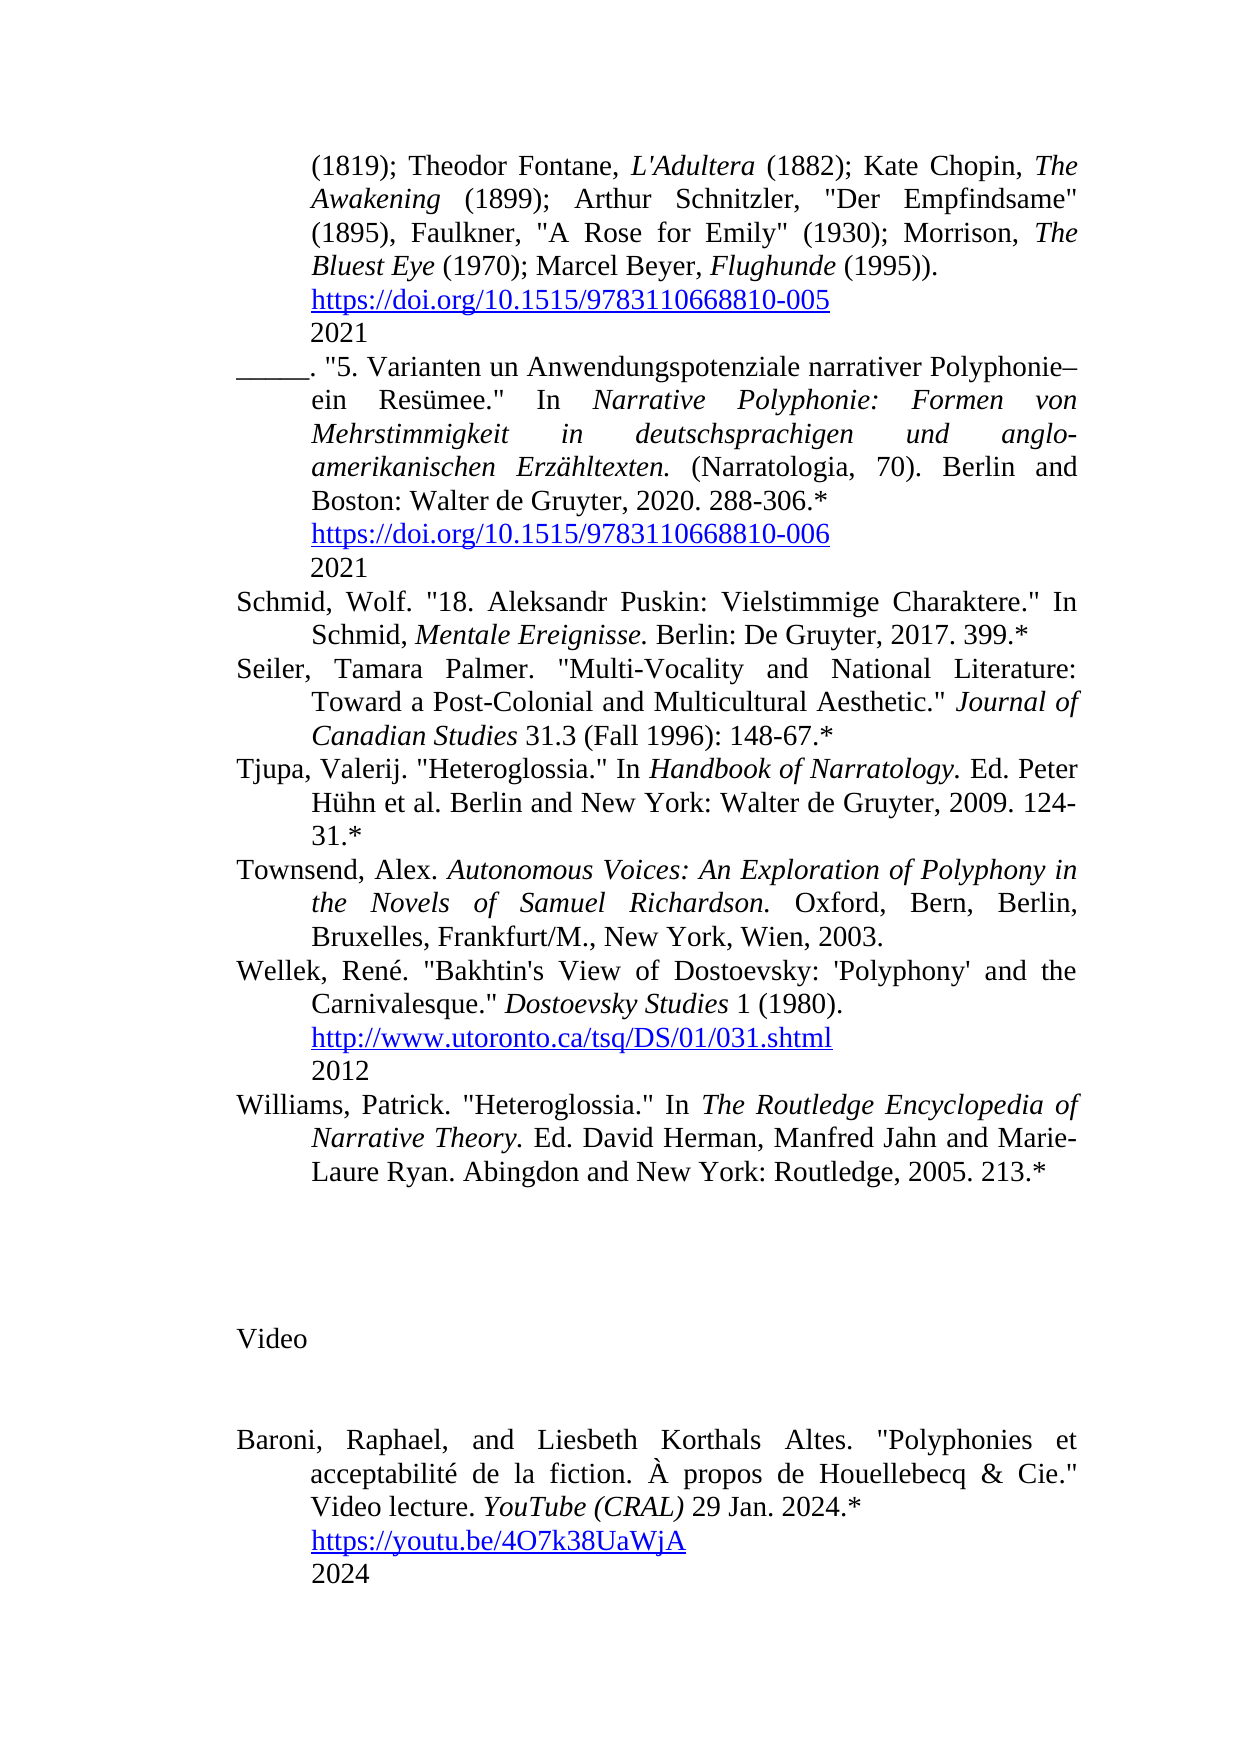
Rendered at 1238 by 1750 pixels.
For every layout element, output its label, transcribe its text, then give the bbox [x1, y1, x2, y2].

text Seiler, Tamara Palmer. "Multi-Vocality and National Literature: Toward a Post-Colonial and Multicultural Aesthetic." Journal of Canadian Studies 31.3 (Fall 1996): 148-67.* [236, 651, 1078, 751]
text Baroni, Raphael, and Liesbeth Korthals Altes. "Polyphonies et acceptabilité de la fiction. À propos de Houellebecq & Cie." Video lecture. YouTube (CRAL) 29 Jan. 2024.* [236, 1422, 1078, 1523]
text 2012 [236, 1053, 1078, 1087]
text Williams, Patrick. "Heteroglossia." In The Routledge Encyclopedia of Narrative Theory. Ed. David Herman, Manfred Jahn and Marie-Laure Ryan. Abingdon and New York: Routledge, 2005. 213.* [236, 1087, 1078, 1187]
text http://www.utoronto.ca/tsq/DS/01/031.shtml [236, 1020, 1078, 1053]
text Wellek, René. "Bakhtin's View of Dostoevsky: 'Polyphony' and the Carnivalesque." Dostoevsky Studies 1 (1980). [236, 953, 1078, 1020]
text 2021 [236, 315, 1078, 349]
text Tjupa, Valerij. "Heteroglossia." In Handbook of Narratology. Ed. Peter Hühn et al. Berlin and New York: Walter de Gruyter, 2009. 124-31.* [236, 751, 1078, 852]
text Townsend, Alex. Autonomous Voices: An Exploration of Polyphony in the Novels of Samuel Richardson. Oxford, Bern, Berlin, Bruxelles, Frankfurt/M., New York, Wien, 2003. [236, 852, 1078, 953]
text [236, 148, 1078, 282]
text https://doi.org/10.1515/9783110668810-006 [236, 517, 1078, 550]
text https://doi.org/10.1515/9783110668810-005 [236, 282, 1078, 315]
text Video [236, 1322, 1078, 1355]
text 2021 [236, 550, 1078, 584]
text _____. "5. Varianten un Anwendungspotenziale narrativer Polyphonie–ein Resümee." In Narrative Polyphonie: Formen von Mehrstimmigkeit in deutschsprachigen und anglo-amerikanischen Erzähltexten. (Narratologia, 70). Berlin and Boston: Walter de Gruyter, 2020. 288-306.* [236, 349, 1078, 517]
text Schmid, Wolf. "18. Aleksandr Puskin: Vielstimmige Charaktere." In Schmid, Mentale Ereignisse. Berlin: De Gruyter, 2017. 399.* [236, 584, 1078, 651]
text 2024 [236, 1556, 1078, 1590]
text https://youtu.be/4O7k38UaWjA [236, 1523, 1078, 1556]
